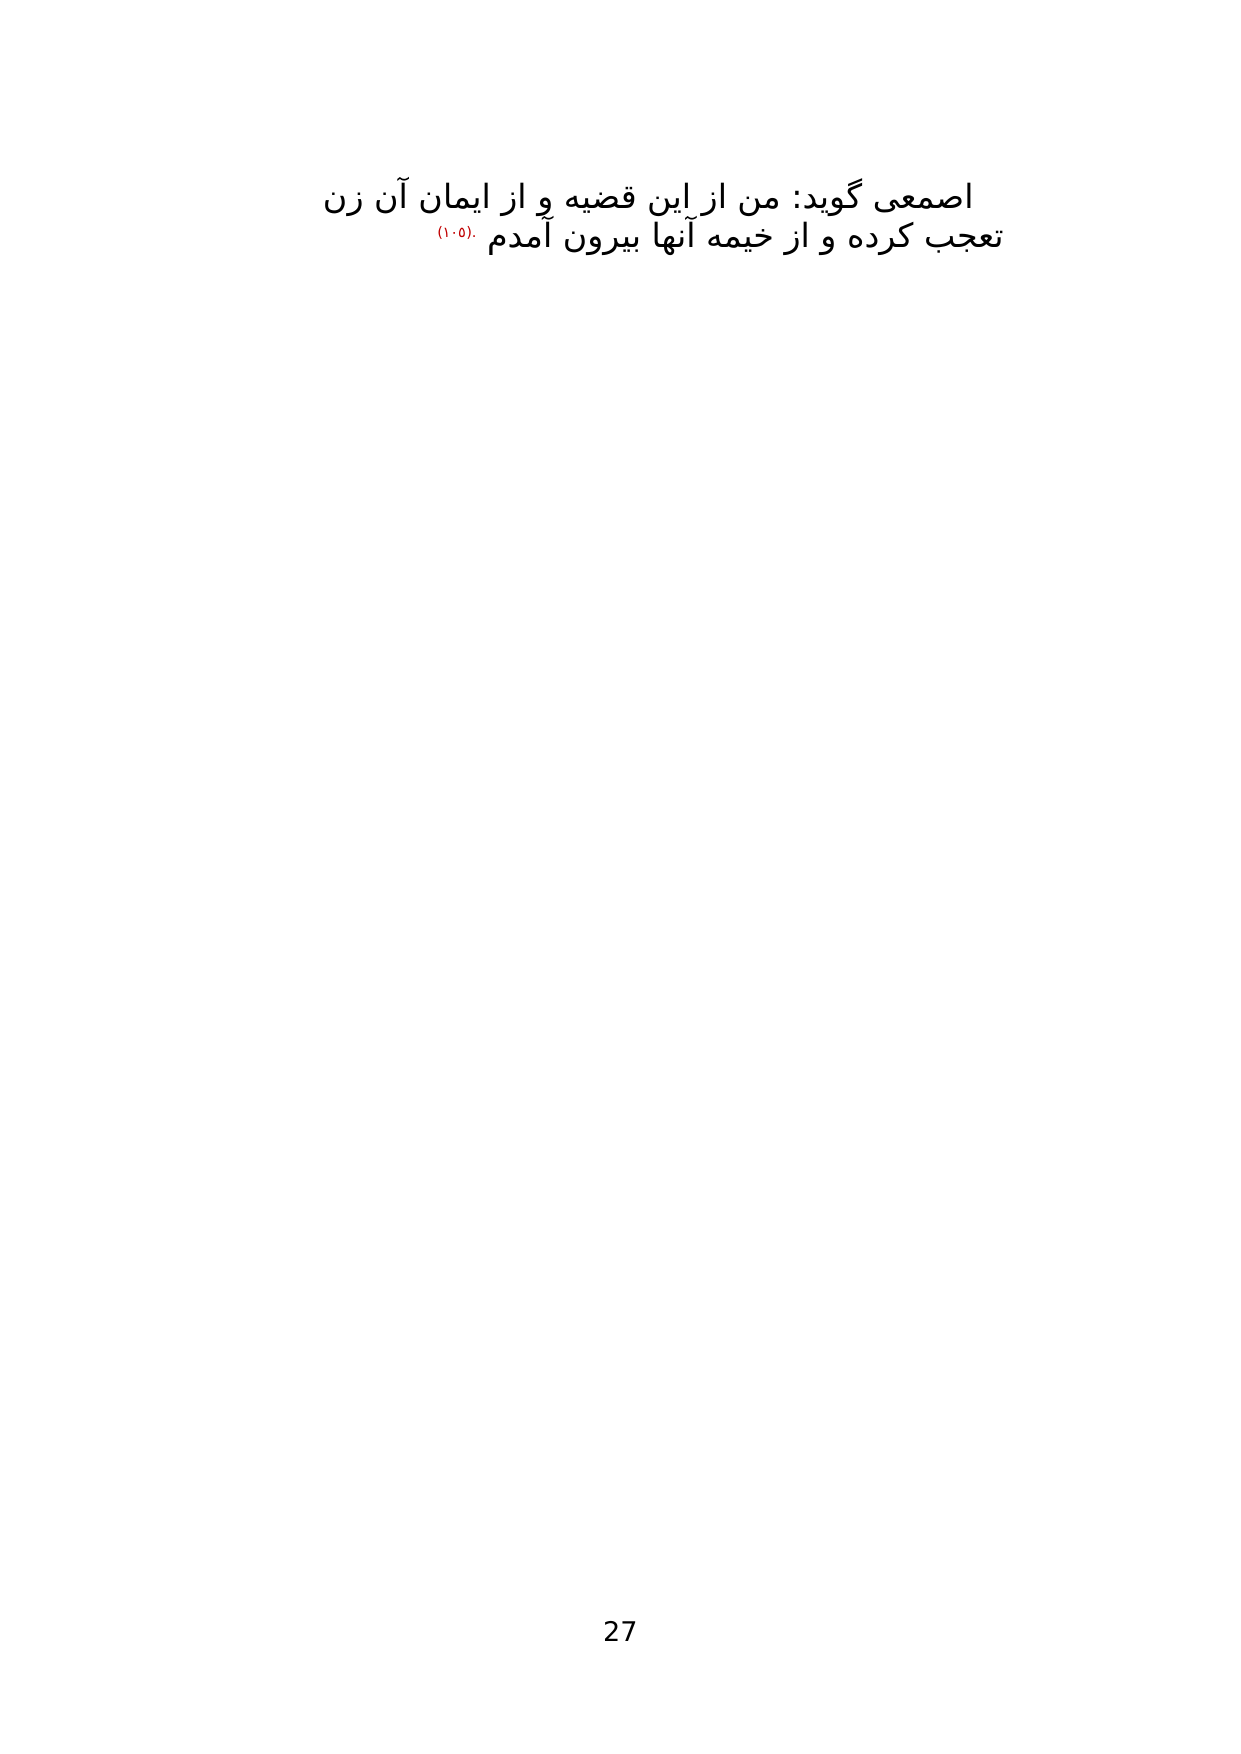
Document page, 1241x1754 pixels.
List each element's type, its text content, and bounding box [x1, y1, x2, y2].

text اصمعى گويد: من از اين قضيه و از ايمان آن زن تعجب كرده و از خيمه آنها بيرون آمدم .(١٠٥) [236, 177, 1004, 255]
